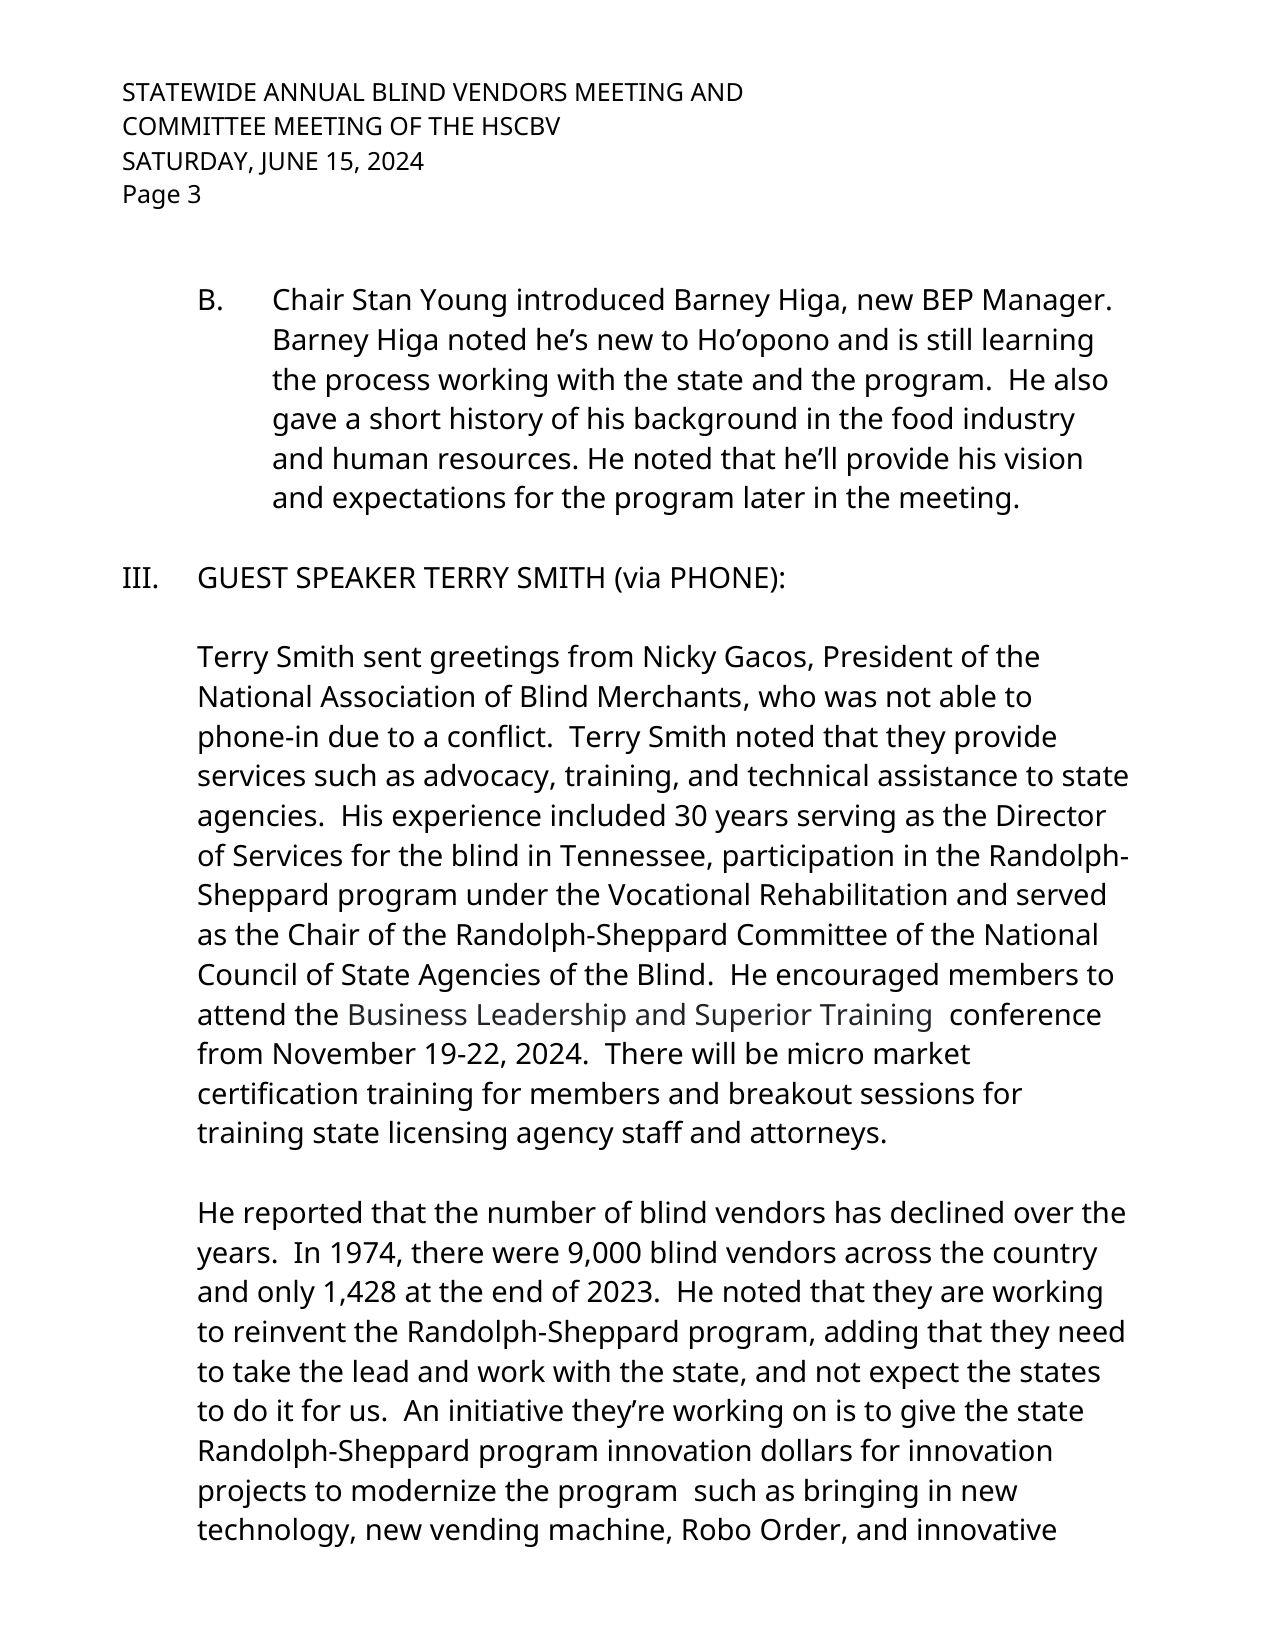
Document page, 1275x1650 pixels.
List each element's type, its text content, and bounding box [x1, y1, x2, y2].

list GUEST SPEAKER TERRY SMITH (via PHONE): [159, 557, 1134, 597]
text Terry Smith sent greetings from Nicky Gacos, President of the National Association of Blind Merchants, who was not able to phone-in due to a conflict. Terry Smith noted that they provide services such as advocacy, training, and technical assistance to state agencies. His experience included 30 years serving as the Director of Services for the blind in Tennessee, participation in the Randolph-Sheppard program under the Vocational Rehabilitation and served as the Chair of the Randolph-Sheppard Committee of the National Council of State Agencies of the Blind. He encouraged members to attend the Business Leadership and Superior Training conference from November 19-22, 2024. There will be micro market certification training for members and breakout sessions for training state licensing agency staff and attorneys. [197, 637, 1134, 1152]
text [197, 1192, 1134, 1549]
list Chair Stan Young introduced Barney Higa, new BEP Manager. Barney Higa noted he’s new to Ho’opono and is still learning the process working with the state and the program. He also gave a short history of his background in the food industry and human resources. He noted that he’ll provide his vision and expectations for the program later in the meeting. [197, 279, 1134, 517]
